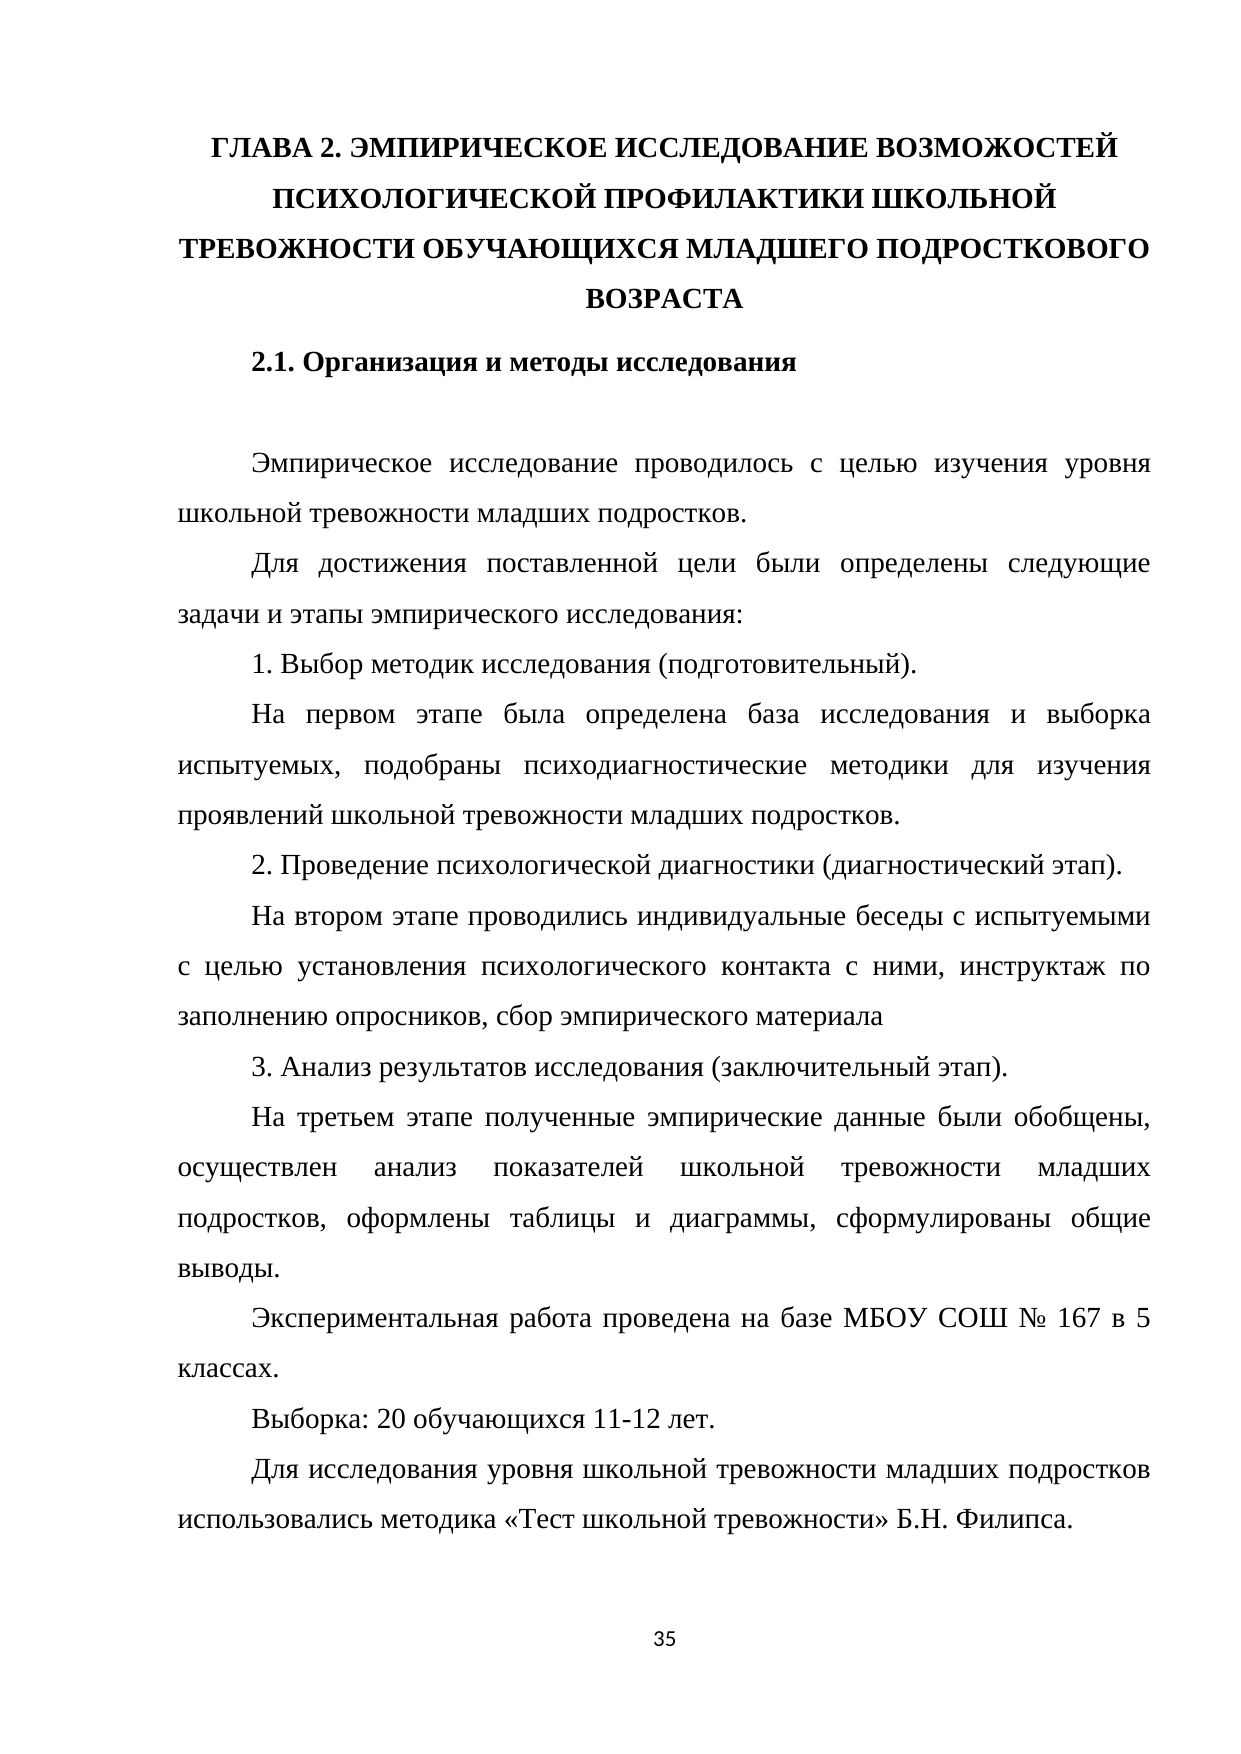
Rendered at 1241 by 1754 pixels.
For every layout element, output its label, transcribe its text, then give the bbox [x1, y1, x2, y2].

text Для достижения поставленной цели были определены следующие задачи и этапы эмпирического исследования: [177, 546, 1152, 629]
text Экспериментальная работа проведена на базе МБОУ СОШ № 167 в 5 классах. [177, 1300, 1152, 1384]
text Для исследования уровня школьной тревожности младших подростков использовались методика «Тест школьной тревожности» Б.Н. Филипса. [177, 1451, 1152, 1535]
text 3. Анализ результатов исследования (заключительный этап). [177, 1049, 1152, 1082]
text На третьем этапе полученные эмпирические данные были обобщены, осуществлен анализ показателей школьной тревожности младших подростков, оформлены таблицы и диаграммы, сформулированы общие выводы. [177, 1099, 1152, 1283]
text 1. Выбор методик исследования (подготовительный). [177, 646, 1152, 680]
text Эмпирическое исследование проводилось с целью изучения уровня школьной тревожности младших подростков. [177, 445, 1152, 529]
text Выборка: 20 обучающихся 11-12 лет. [177, 1401, 1152, 1434]
text На первом этапе была определена база исследования и выборка испытуемых, подобраны психодиагностические методики для изучения проявлений школьной тревожности младших подростков. [177, 697, 1152, 831]
text На втором этапе проводились индивидуальные беседы с испытуемыми с целью установления психологического контакта с ними, инструктаж по заполнению опросников, сбор эмпирического материала [177, 898, 1152, 1032]
subtitle ГЛАВА 2. ЭМПИРИЧЕСКОЕ ИССЛЕДОВАНИЕ ВОЗМОЖОСТЕЙ ПСИХОЛОГИЧЕСКОЙ ПРОФИЛАКТИКИ ШКОЛЬНОЙ ТРЕВОЖНОСТИ ОБУЧАЮЩИХСЯ МЛАДШЕГО ПОДРОСТКОВОГО ВОЗРАСТА [177, 131, 1152, 315]
text 2. Проведение психологической диагностики (диагностический этап). [177, 847, 1152, 881]
subtitle 2.1. Организация и методы исследования [177, 344, 1152, 378]
